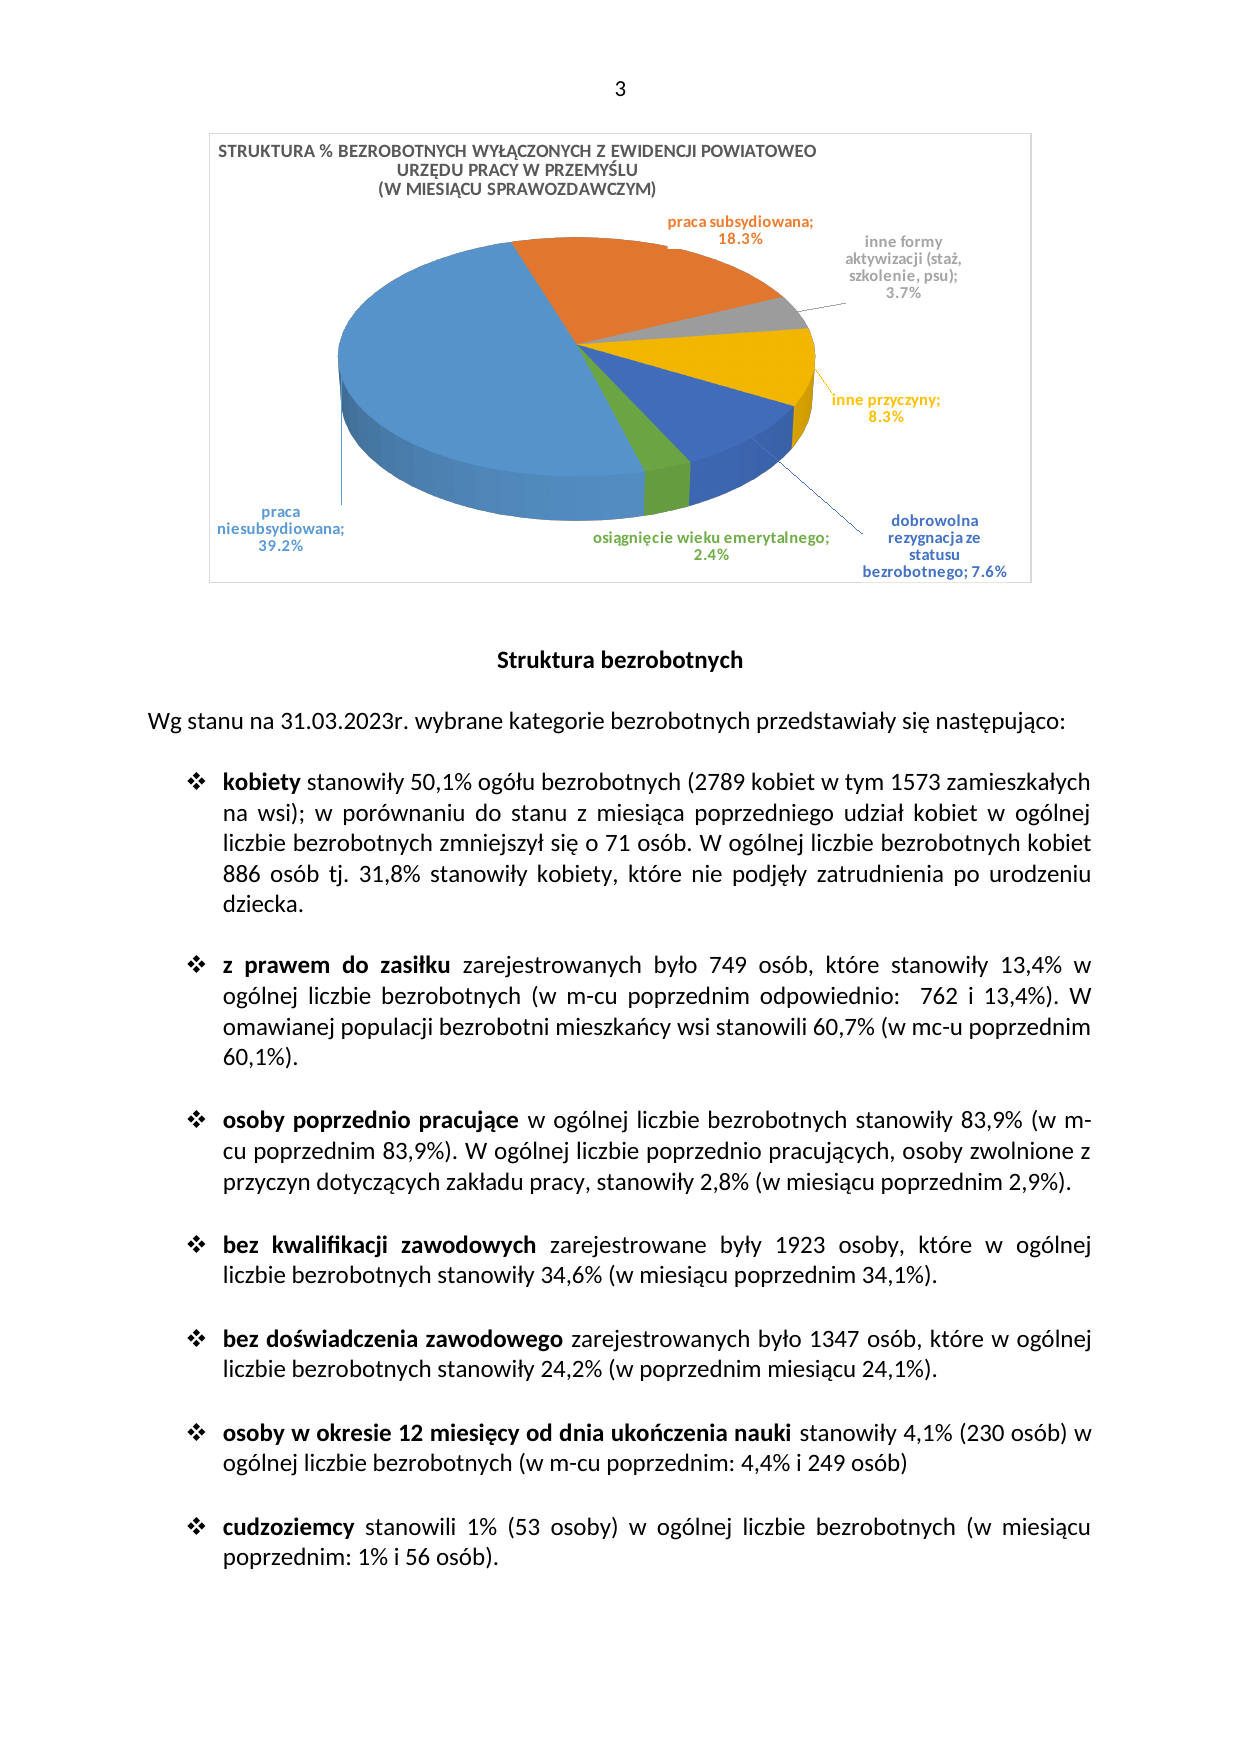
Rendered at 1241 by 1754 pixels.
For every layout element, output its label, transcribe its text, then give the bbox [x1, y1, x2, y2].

list bez doświadczenia zawodowego zarejestrowanych było 1347 osób, które w ogólnej liczbie bezrobotnych stanowiły 24,2% (w poprzednim miesiącu 24,1%). [185, 1323, 1092, 1384]
list cudzoziemcy stanowili 1% (53 osoby) w ogólnej liczbie bezrobotnych (w miesiącu poprzednim: 1% i 56 osób). [185, 1511, 1092, 1572]
list bez kwalifikacji zawodowych zarejestrowane były 1923 osoby, które w ogólnej liczbie bezrobotnych stanowiły 34,6% (w miesiącu poprzednim 34,1%). [185, 1229, 1092, 1290]
text Wg stanu na 31.03.2023r. wybrane kategorie bezrobotnych przedstawiały się następująco: [148, 705, 1092, 736]
list kobiety stanowiły 50,1% ogółu bezrobotnych (2789 kobiet w tym 1573 zamieszkałych na wsi); w porównaniu do stanu z miesiąca poprzedniego udział kobiet w ogólnej liczbie bezrobotnych zmniejszył się o 71 osób. W ogólnej liczbie bezrobotnych kobiet 886 osób tj. 31,8% stanowiły kobiety, które nie podjęły zatrudnienia po urodzeniu dziecka. [185, 766, 1092, 919]
list z prawem do zasiłku zarejestrowanych było 749 osób, które stanowiły 13,4% w ogólnej liczbie bezrobotnych (w m-cu poprzednim odpowiednio: 762 i 13,4%). W omawianej populacji bezrobotni mieszkańcy wsi stanowili 60,7% (w mc-u poprzednim 60,1%). [185, 949, 1092, 1072]
list osoby poprzednio pracujące w ogólnej liczbie bezrobotnych stanowiły 83,9% (w m-cu poprzednim 83,9%). W ogólnej liczbie poprzednio pracujących, osoby zwolnione z przyczyn dotyczących zakładu pracy, stanowiły 2,8% (w miesiącu poprzednim 2,9%). [185, 1104, 1092, 1196]
text Struktura bezrobotnych [148, 644, 1092, 675]
list osoby w okresie 12 miesięcy od dnia ukończenia nauki stanowiły 4,1% (230 osób) w ogólnej liczbie bezrobotnych (w m-cu poprzednim: 4,4% i 249 osób) [185, 1417, 1092, 1478]
